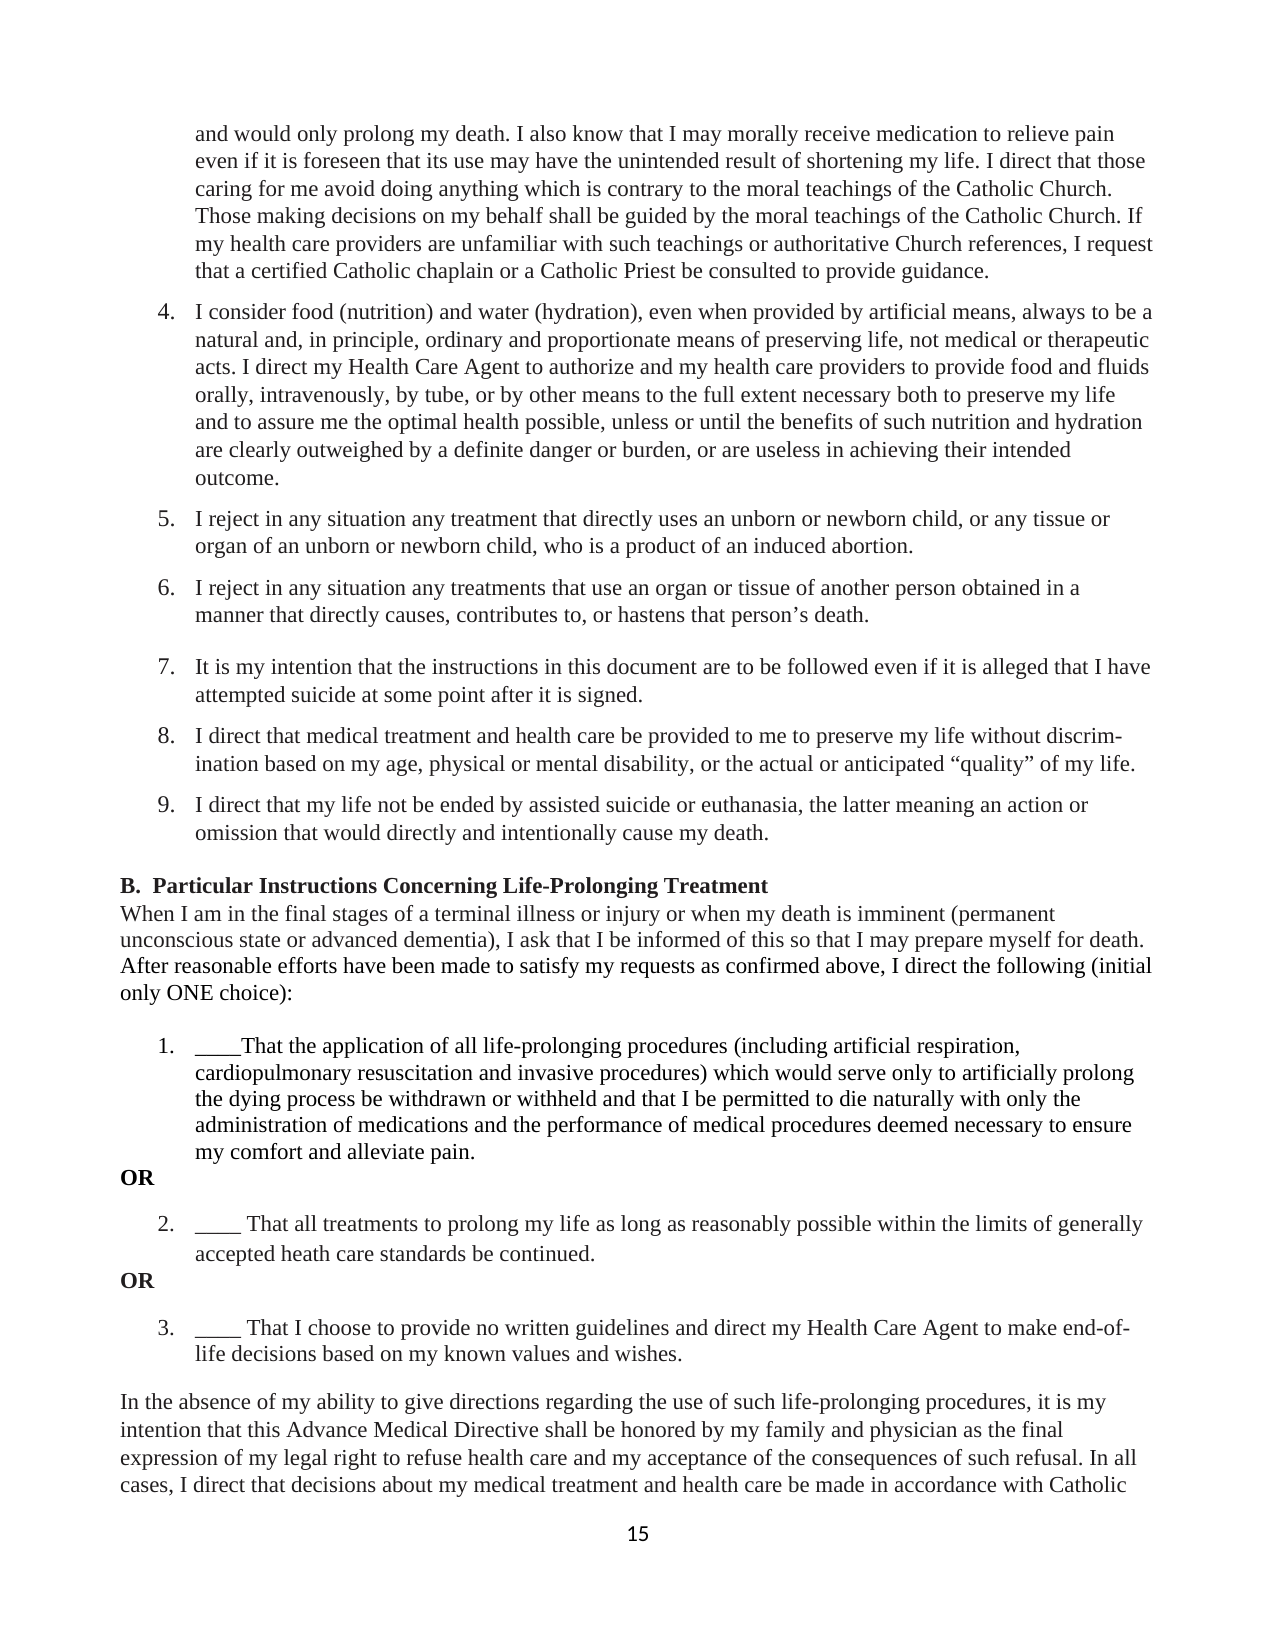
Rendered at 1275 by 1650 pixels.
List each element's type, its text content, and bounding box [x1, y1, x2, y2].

text 9. I direct that my life not be ended by assisted suicide or euthanasia, the latter meaning an action or omission that would directly and intentionally cause my death. [157, 790, 1155, 845]
list ____That the application of all life-prolonging procedures (including artificial respiration, cardiopulmonary resuscitation and invasive procedures) which would serve only to artificially prolong the dying process be withdrawn or withheld and that I be permitted to die naturally with only the administration of medications and the performance of medical procedures deemed necessary to ensure my comfort and alleviate pain. [157, 1032, 1155, 1164]
text 3. ____ That I choose to provide no written guidelines and direct my Health Care Agent to make end-of- life decisions based on my known values and wishes. [157, 1314, 1155, 1367]
text B. Particular Instructions Concerning Life-Prolonging Treatment [120, 872, 1155, 899]
text 8. I direct that medical treatment and health care be provided to me to preserve my life without discrim- ination based on my age, physical or mental disability, or the actual or anticipated “quality” of my life. [157, 721, 1155, 776]
text 5. I reject in any situation any treatment that directly uses an unborn or newborn child, or any tissue or organ of an unborn or newborn child, who is a product of an induced abortion. [157, 504, 1155, 559]
text OR [120, 1164, 1155, 1190]
text 6. I reject in any situation any treatments that use an organ or tissue of another person obtained in a manner that directly causes, contributes to, or hastens that person’s death. [157, 573, 1155, 628]
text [120, 1388, 1155, 1498]
text OR [120, 1267, 1155, 1294]
text 7. It is my intention that the instructions in this document are to be followed even if it is alleged that I have attempted suicide at some point after it is signed. [157, 652, 1155, 707]
text When I am in the final stages of a terminal illness or injury or when my death is imminent (permanent unconscious state or advanced dementia), I ask that I be informed of this so that I may prepare myself for death. After reasonable efforts have been made to satisfy my requests as confirmed above, I direct the following (initial only ONE choice): [120, 900, 1155, 1005]
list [157, 120, 1155, 283]
list ____ That all treatments to prolong my life as long as reasonably possible within the limits of generally [157, 1209, 1155, 1236]
list accepted heath care standards be continued. [195, 1240, 1155, 1266]
text 4. I consider food (nutrition) and water (hydration), even when provided by artificial means, always to be a natural and, in principle, ordinary and proportionate means of preserving life, not medical or therapeutic acts. I direct my Health Care Agent to authorize and my health care providers to provide food and fluids orally, intravenously, by tube, or by other means to the full extent necessary both to preserve my life and to assure me the optimal health possible, unless or until the benefits of such nutrition and hydration are clearly outweighed by a definite danger or burden, or are useless in achieving their intended outcome. [157, 297, 1155, 490]
